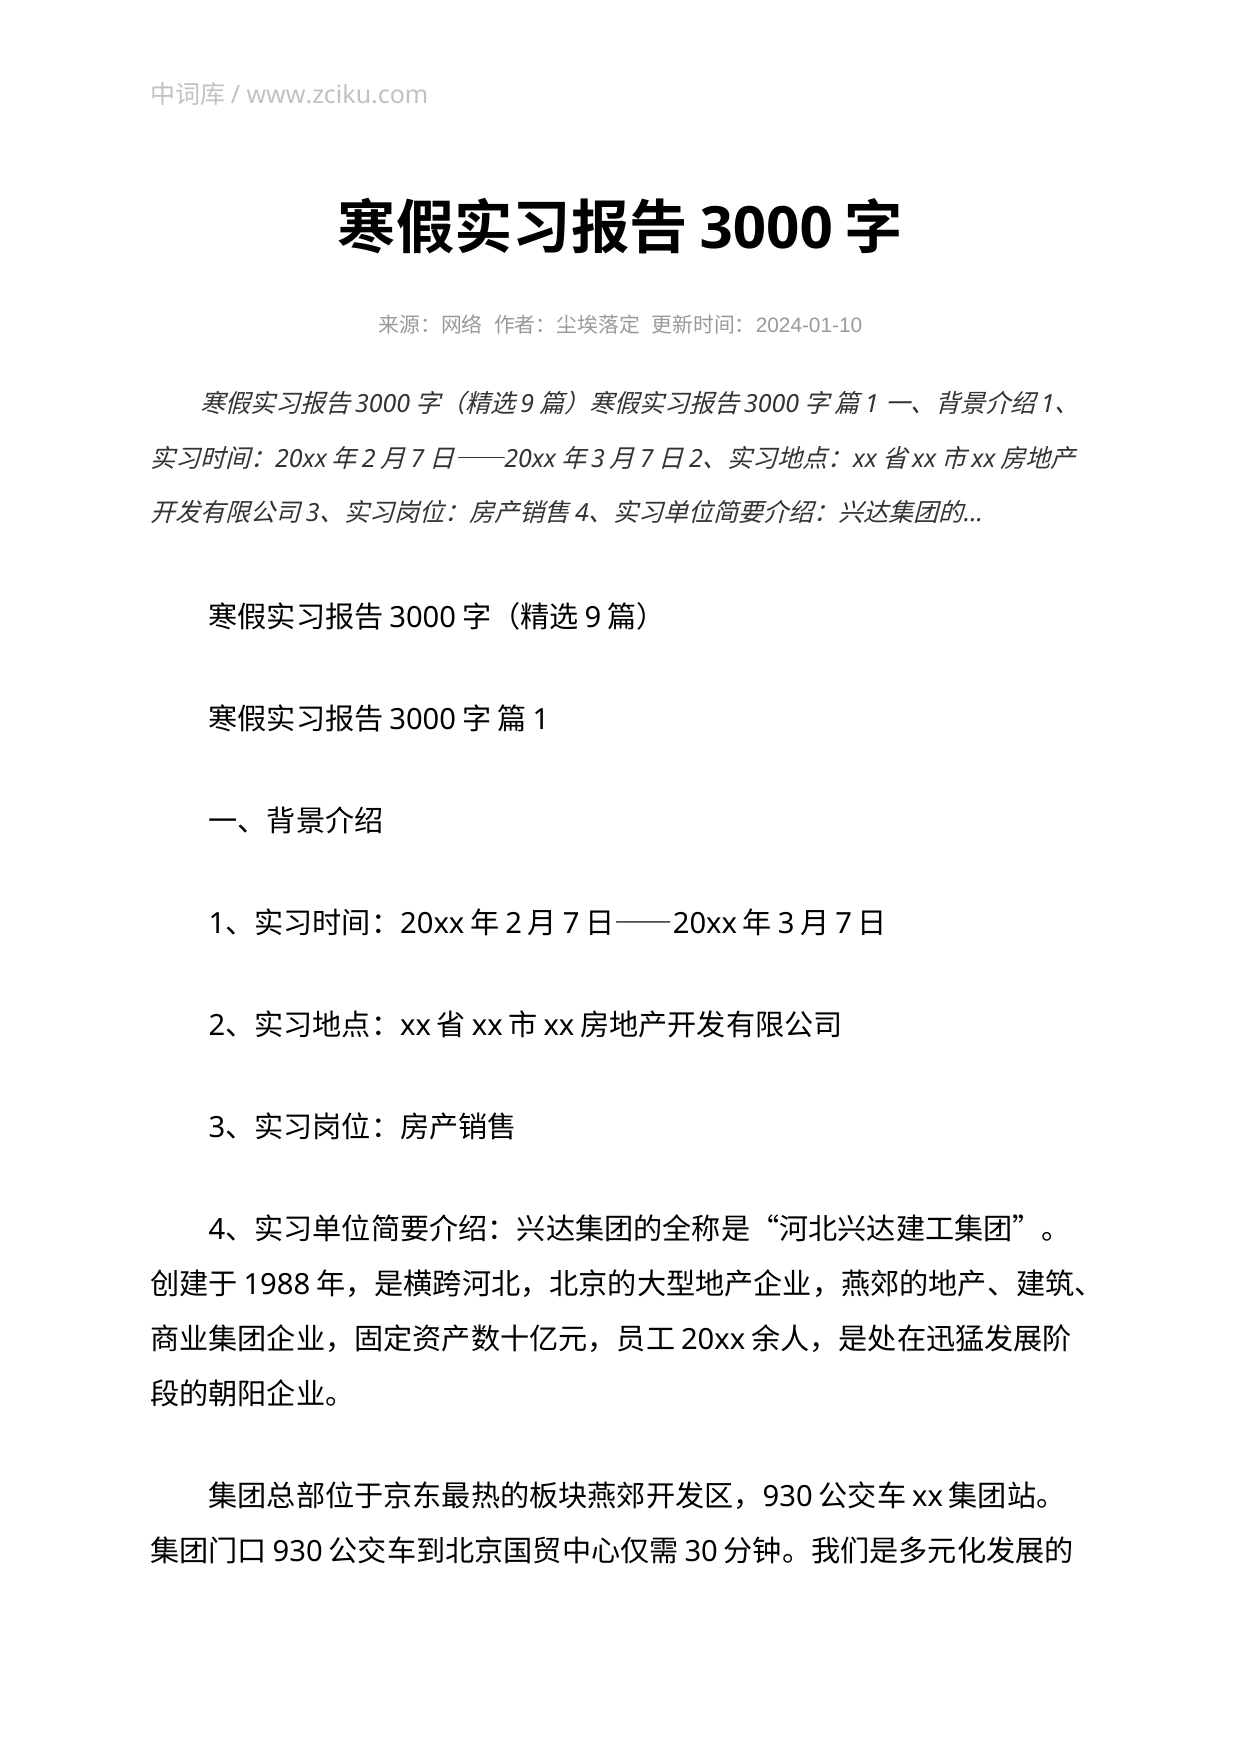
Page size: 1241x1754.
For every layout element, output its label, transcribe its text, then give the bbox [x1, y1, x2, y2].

text 一、背景介绍 [150, 798, 1090, 840]
text 3、实习岗位：房产销售 [150, 1103, 1090, 1146]
text 来源：网络 作者：尘埃落定 更新时间：2024-01-10 [150, 313, 1090, 337]
text 寒假实习报告3000字（精选9篇） [150, 594, 1090, 636]
text 4、实习单位简要介绍：兴达集团的全称是“河北兴达建工集团”。创建于1988年，是横跨河北，北京的大型地产企业，燕郊的地产、建筑、商业集团企业，固定资产数十亿元，员工20xx余人，是处在迅猛发展阶段的朝阳企业。 [150, 1205, 1090, 1413]
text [150, 1472, 1090, 1569]
text 1、实习时间：20xx年2月7日——20xx年3月7日 [150, 899, 1090, 942]
text 2、实习地点：xx省xx市xx房地产开发有限公司 [150, 1001, 1090, 1044]
text 寒假实习报告3000字（精选9篇）寒假实习报告3000字 篇1 一、背景介绍 1、实习时间：20xx年2月7日——20xx年3月7日 2、实习地点：xx省xx市xx房地产开发有限公司 3、实习岗位：房产销售 4、实习单位简要介绍：兴达集团的... [150, 384, 1090, 529]
text 寒假实习报告3000字 篇1 [150, 696, 1090, 738]
subtitle 寒假实习报告3000字 [150, 181, 1090, 266]
